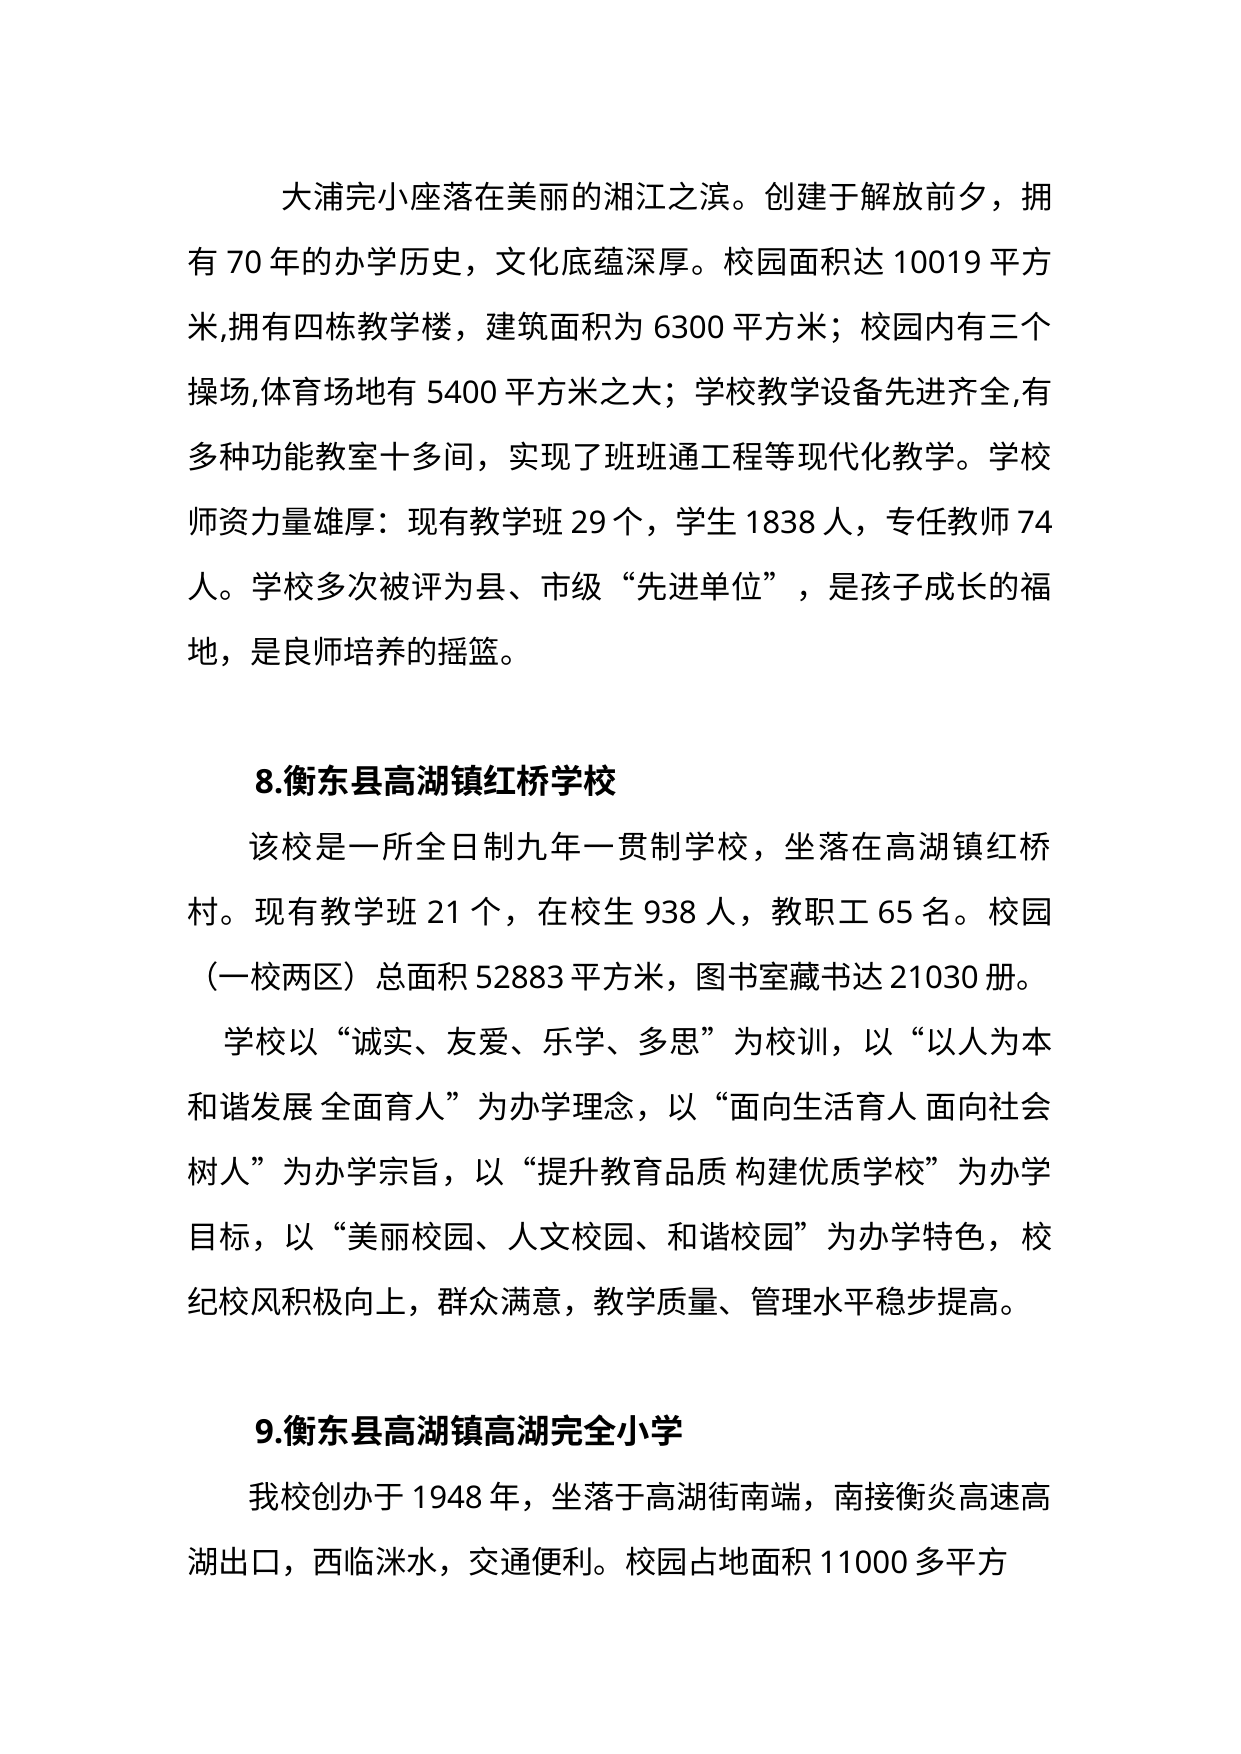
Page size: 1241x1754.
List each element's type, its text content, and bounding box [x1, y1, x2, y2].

text 该校是一所全日制九年一贯制学校，坐落在高湖镇红桥村。现有教学班21个，在校生938人，教职工65名。校园（一校两区）总面积52883平方米，图书室藏书达21030册。 [187, 812, 1053, 1007]
text 学校以“诚实、友爱、乐学、多思”为校训，以“以人为本 和谐发展 全面育人”为办学理念，以“面向生活育人 面向社会树人”为办学宗旨，以“提升教育品质 构建优质学校”为办学目标，以“美丽校园、人文校园、和谐校园”为办学特色，校纪校风积极向上，群众满意，教学质量、管理水平稳步提高。 [187, 1007, 1053, 1332]
text 大浦完小座落在美丽的湘江之滨。创建于解放前夕，拥有70年的办学历史，文化底蕴深厚。校园面积达10019平方米,拥有四栋教学楼，建筑面积为6300平方米；校园内有三个操场,体育场地有 5400平方米之大；学校教学设备先进齐全,有多种功能教室十多间，实现了班班通工程等现代化教学。学校师资力量雄厚：现有教学班29个，学生1838人，专任教师74人。学校多次被评为县、市级“先进单位”，是孩子成长的福地，是良师培养的摇篮。 [187, 162, 1053, 682]
text 8.衡东县高湖镇红桥学校 [187, 747, 1053, 812]
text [187, 1462, 1053, 1592]
text 9.衡东县高湖镇高湖完全小学 [187, 1397, 1053, 1462]
